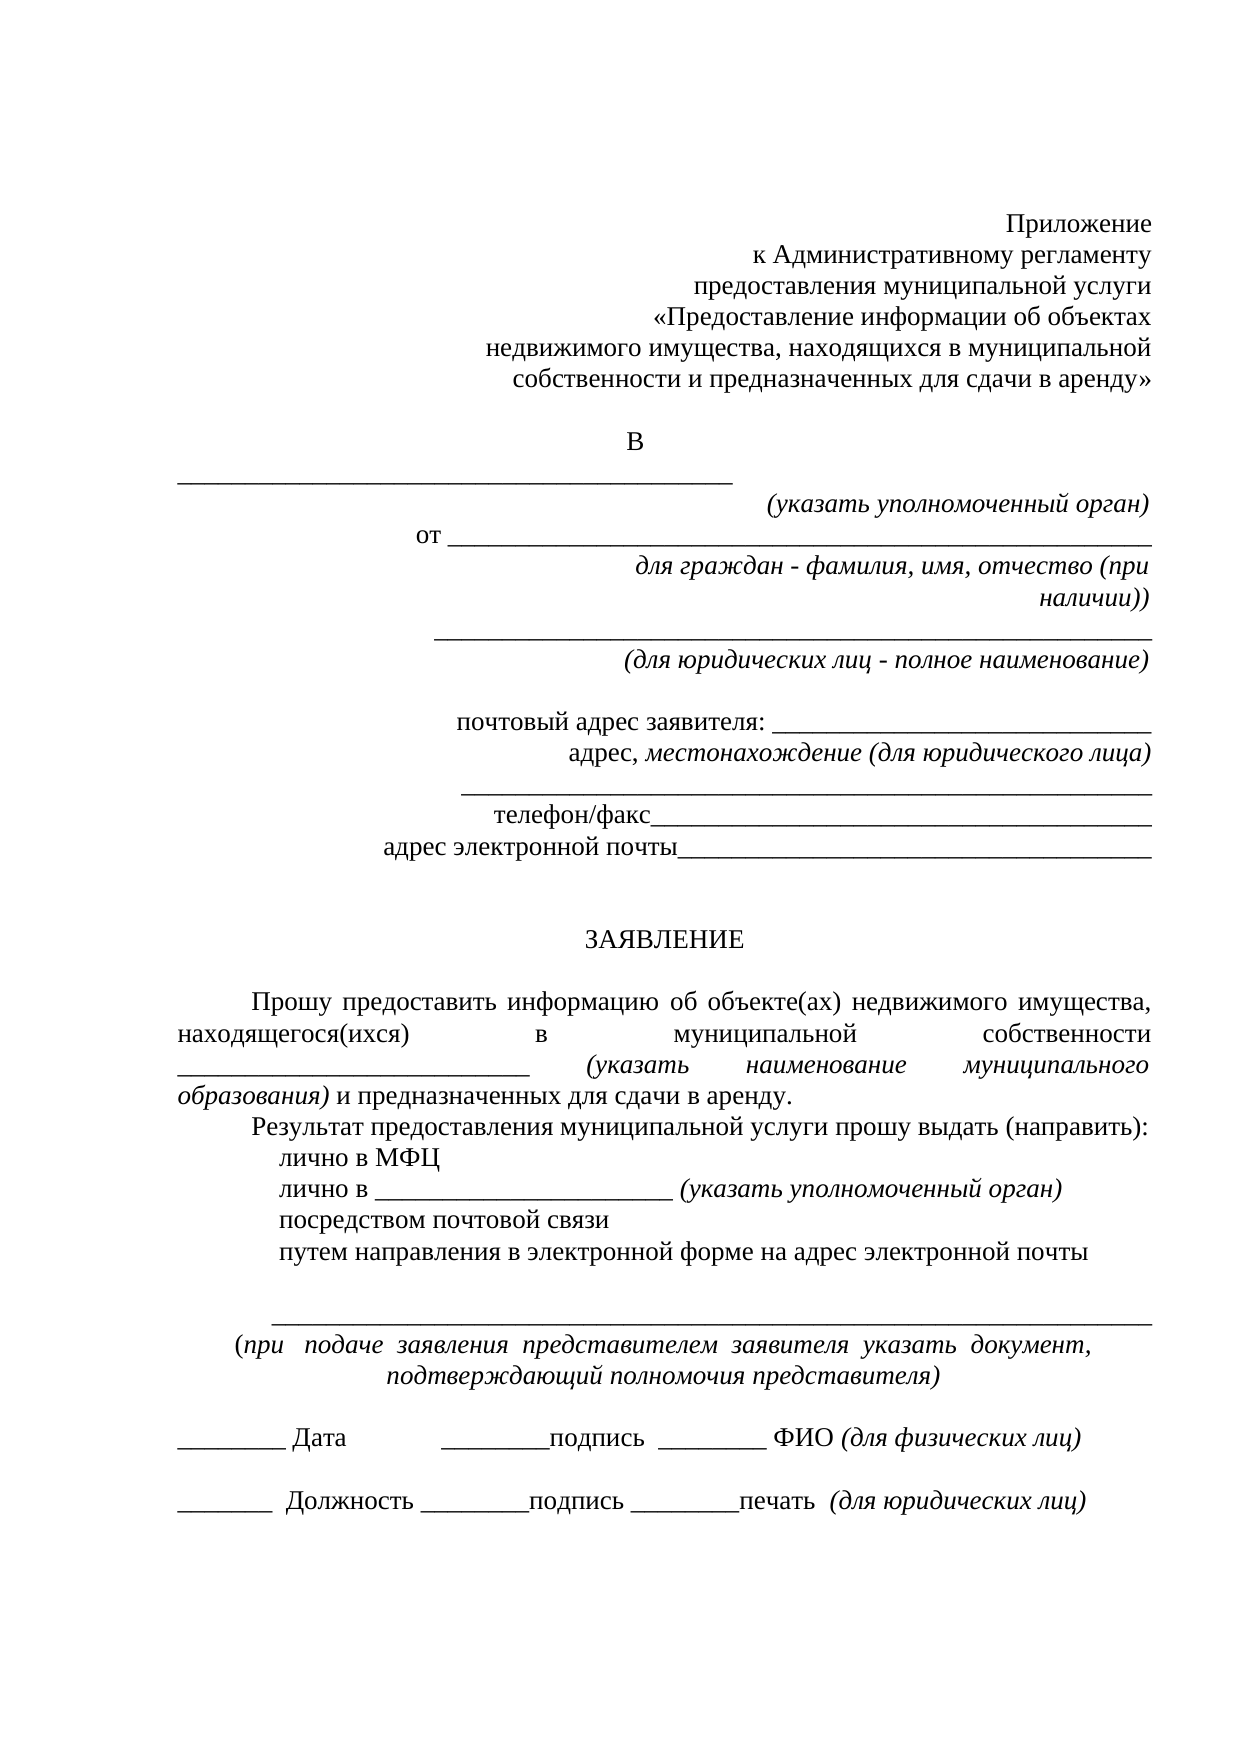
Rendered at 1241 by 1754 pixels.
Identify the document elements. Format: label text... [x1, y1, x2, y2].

text Приложение [177, 207, 1152, 238]
text ЗАЯВЛЕНИЕ [177, 923, 1152, 954]
text телефон/факс_____________________________________ [177, 799, 1152, 830]
text «Предоставление информации об объектах [177, 300, 1152, 331]
text  лично в ______________________ (указать уполномоченный орган) [177, 1172, 1152, 1203]
text предоставления муниципальной услуги [177, 269, 1152, 300]
text В _________________________________________ [177, 425, 1152, 487]
text адрес электронной почты___________________________________ [177, 830, 1152, 861]
text  лично в МФЦ [177, 1141, 1152, 1172]
text _____________________________________________________ [177, 612, 1152, 643]
text _________________________________________________________________ [177, 1297, 1152, 1328]
text  посредством почтовой связи [177, 1203, 1152, 1235]
text от ____________________________________________________ [177, 518, 1152, 549]
text для граждан - фамилия, имя, отчество (при наличии)) [177, 549, 1152, 612]
text Результат предоставления муниципальной услуги прошу выдать (направить): [177, 1110, 1152, 1141]
text (указать уполномоченный орган) [177, 487, 1152, 518]
text собственности и предназначенных для сдачи в аренду» [177, 363, 1152, 394]
text Прошу предоставить информацию об объекте(ах) недвижимого имущества, находящегося(ихся) в муниципальной собственности __________________________ (указать наименование муниципального образования) и предназначенных для сдачи в аренду. [177, 986, 1152, 1110]
text  путем направления в электронной форме на адрес электронной почты [177, 1235, 1152, 1266]
text к Административному регламенту [177, 238, 1152, 269]
text недвижимого имущества, находящихся в муниципальной [177, 331, 1152, 363]
text (при подаче заявления представителем заявителя указать документ, подтверждающий полномочия представителя) [177, 1328, 1152, 1390]
text _______ Должность ________подпись ________печать (для юридических лиц) [177, 1484, 1152, 1515]
text адрес, местонахождение (для юридического лица) ___________________________________________________ [177, 736, 1152, 799]
text (для юридических лиц - полное наименование) [177, 643, 1152, 674]
text ________ Дата ________подпись ________ ФИО (для физических лиц) [177, 1422, 1152, 1453]
text почтовый адрес заявителя: ____________________________ [177, 705, 1152, 736]
